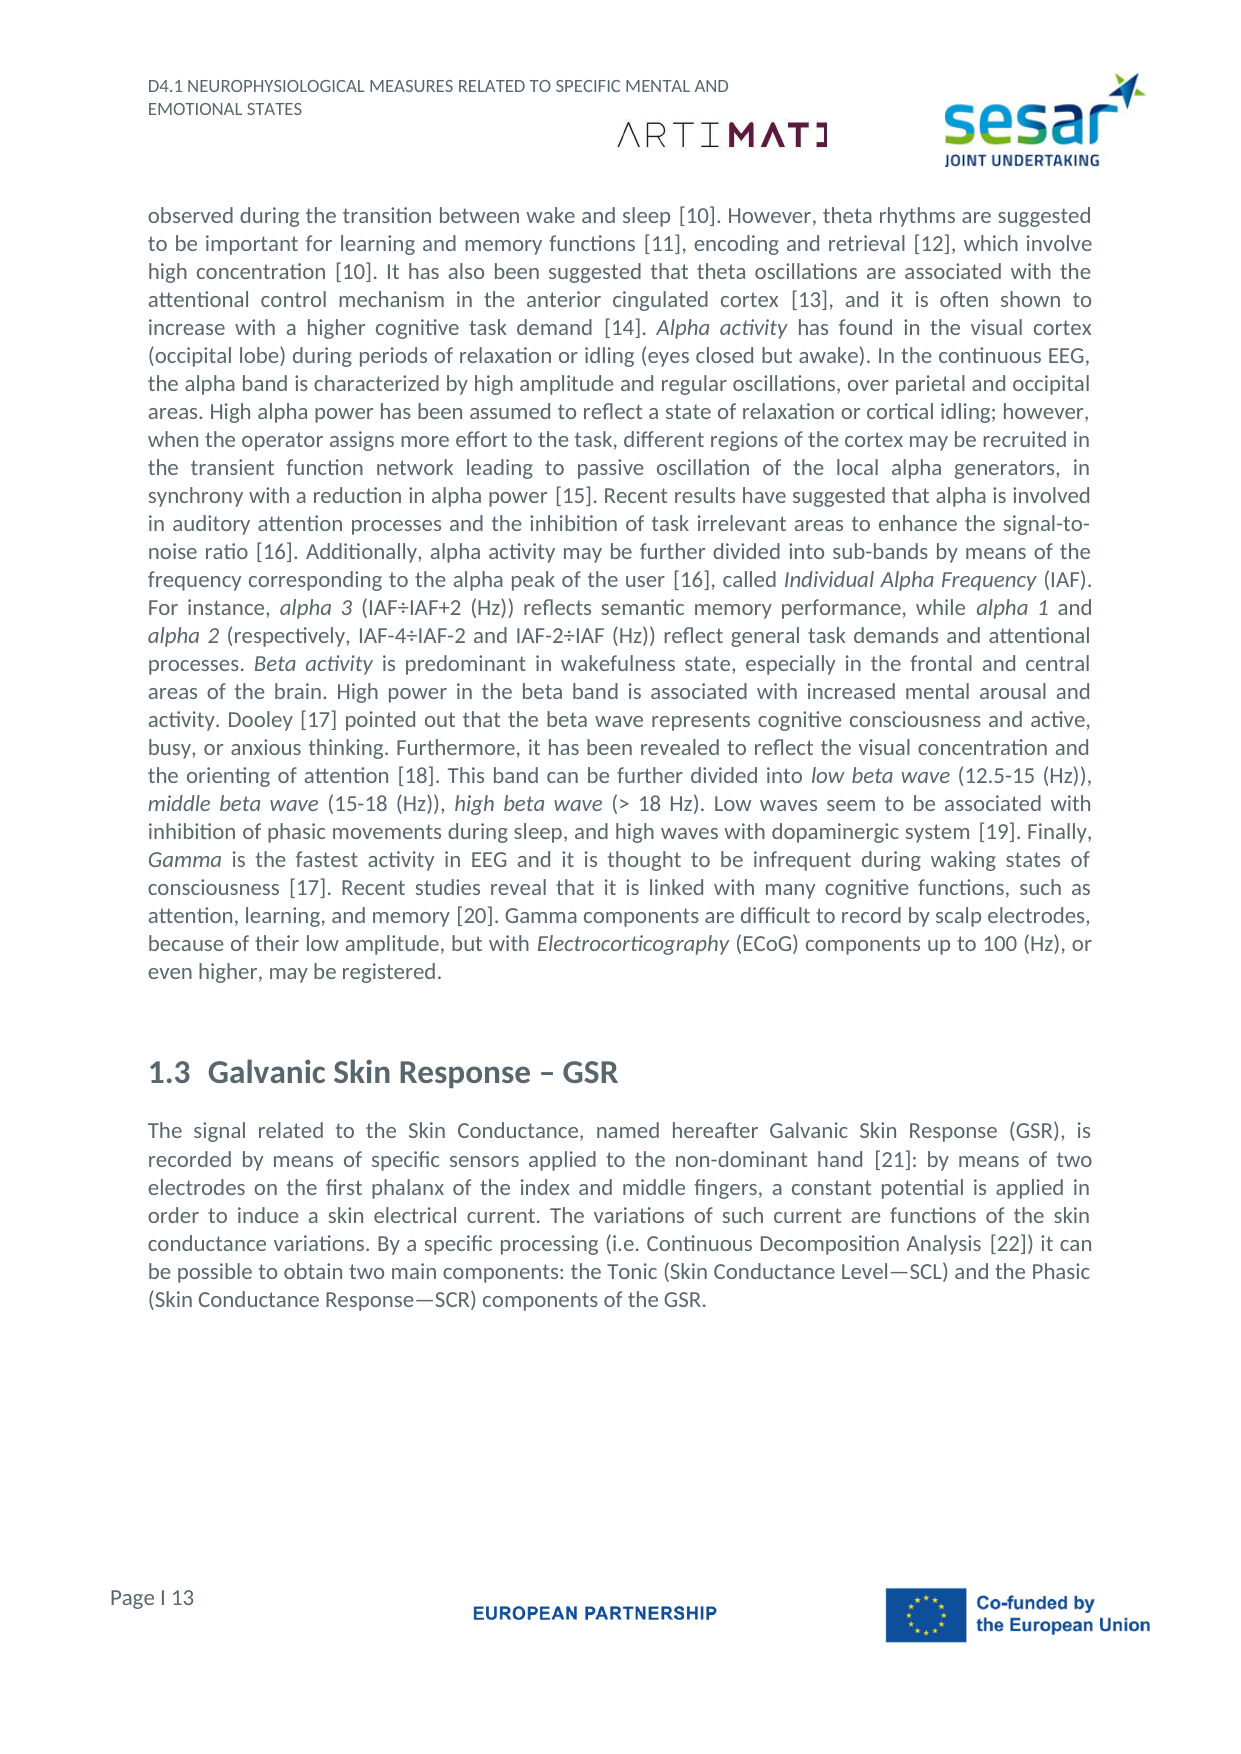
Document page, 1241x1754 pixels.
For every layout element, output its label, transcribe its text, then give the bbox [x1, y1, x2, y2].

picture [881, 1583, 1157, 1644]
picture [605, 115, 827, 167]
text The signal related to the Skin Conductance, named hereafter Galvanic Skin Response (GSR), is recorded by means of specific sensors applied to the non-dominant hand [21]: by means of two electrodes on the first phalanx of the index and middle fingers, a constant potential is applied in order to induce a skin electrical current. The variations of such current are functions of the skin conductance variations. By a specific processing (i.e. Continuous Decomposition Analysis [22]) it can be possible to obtain two main components: the Tonic (Skin Conductance Level—SCL) and the Phasic (Skin Conductance Response—SCR) components of the GSR. [148, 1117, 1092, 1313]
picture [945, 73, 1146, 167]
subtitle Galvanic Skin Response – GSR [148, 1051, 1092, 1092]
picture [467, 1583, 718, 1644]
